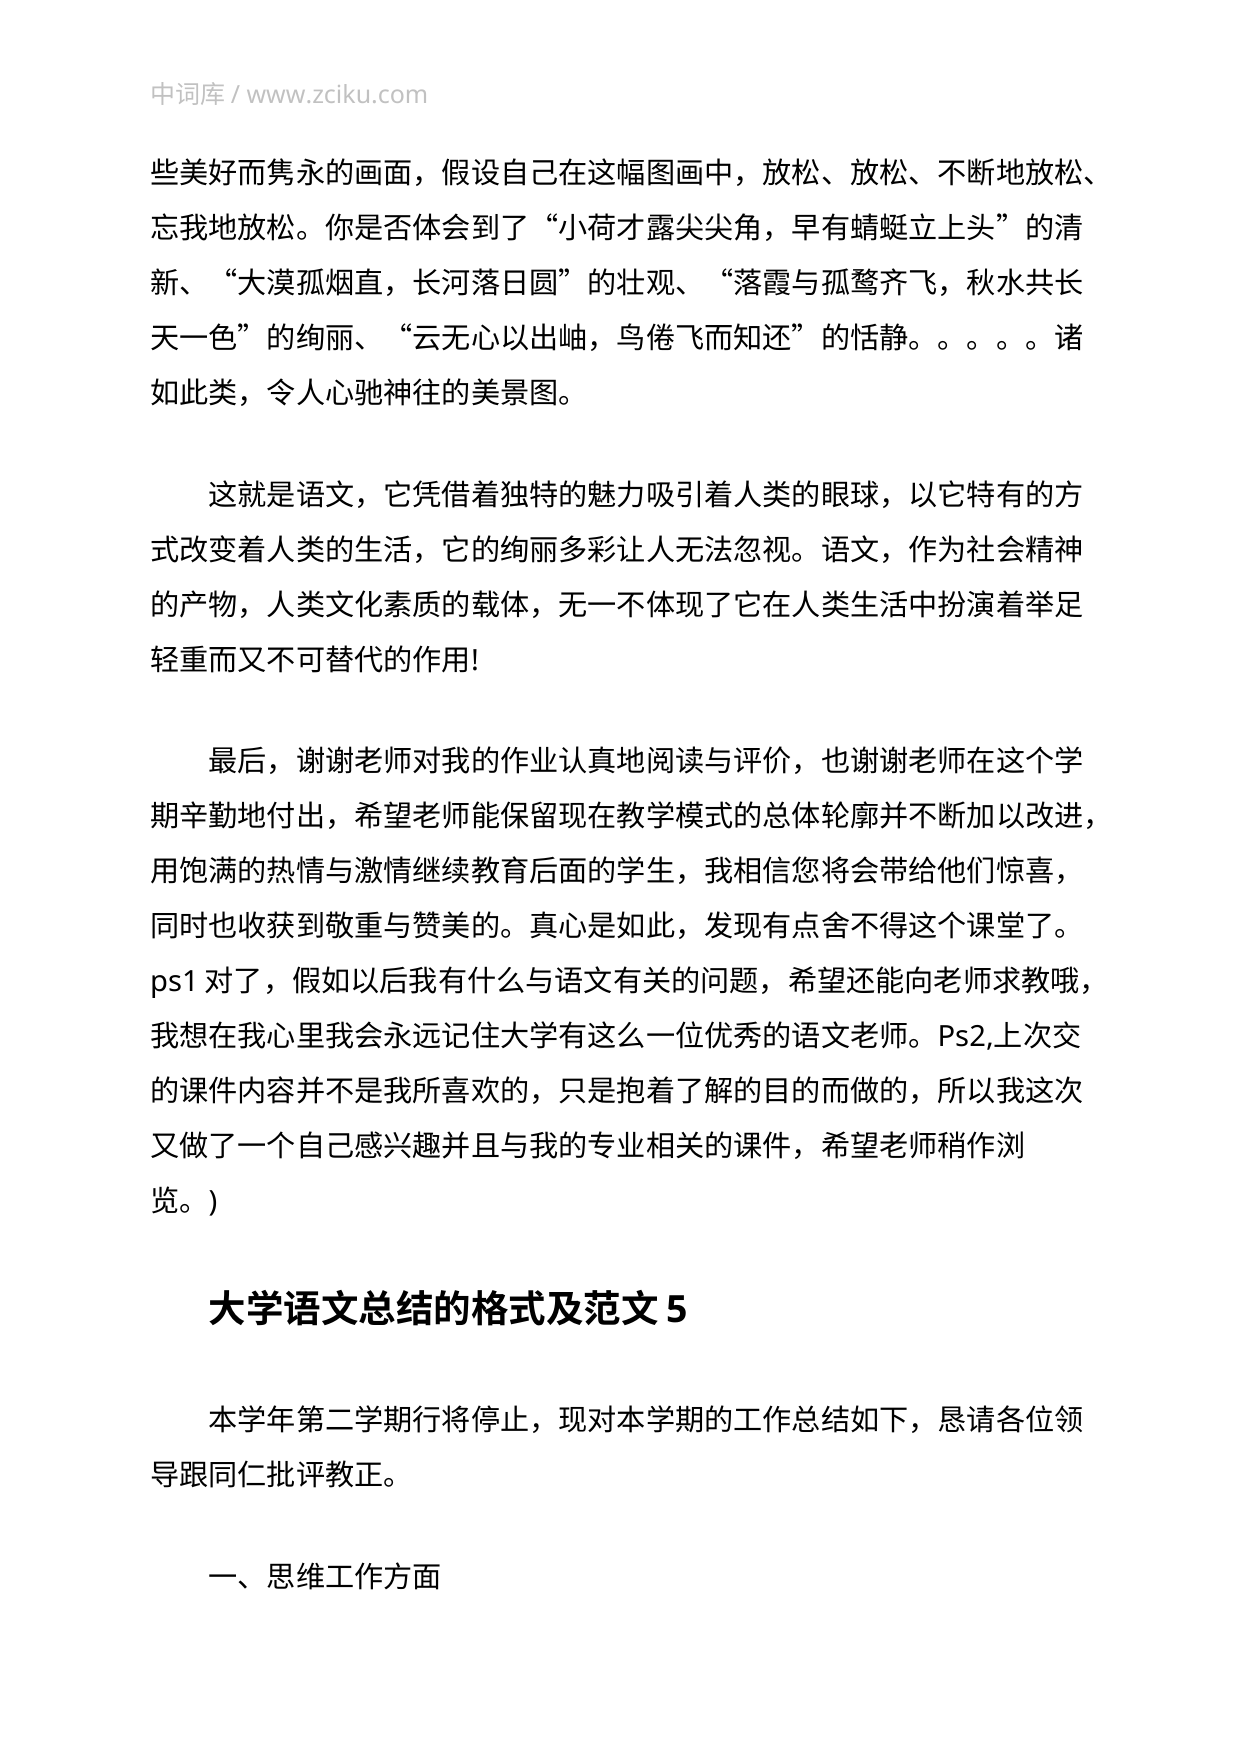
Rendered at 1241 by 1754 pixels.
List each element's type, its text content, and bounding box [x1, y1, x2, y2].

text 本学年第二学期行将停止，现对本学期的工作总结如下，恳请各位领导跟同仁批评教正。 [150, 1397, 1090, 1494]
text 大学语文总结的格式及范文5 [150, 1279, 1090, 1334]
text 这就是语文，它凭借着独特的魅力吸引着人类的眼球，以它特有的方式改变着人类的生活，它的绚丽多彩让人无法忽视。语文，作为社会精神的产物，人类文化素质的载体，无一不体现了它在人类生活中扮演着举足轻重而又不可替代的作用! [150, 471, 1090, 678]
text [150, 150, 1090, 412]
text 一、思维工作方面 [150, 1554, 1090, 1596]
text 最后，谢谢老师对我的作业认真地阅读与评价，也谢谢老师在这个学期辛勤地付出，希望老师能保留现在教学模式的总体轮廓并不断加以改进，用饱满的热情与激情继续教育后面的学生，我相信您将会带给他们惊喜，同时也收获到敬重与赞美的。真心是如此，发现有点舍不得这个课堂了。ps1对了，假如以后我有什么与语文有关的问题，希望还能向老师求教哦，我想在我心里我会永远记住大学有这么一位优秀的语文老师。Ps2,上次交的课件内容并不是我所喜欢的，只是抱着了解的目的而做的，所以我这次又做了一个自己感兴趣并且与我的专业相关的课件，希望老师稍作浏览。) [150, 738, 1090, 1220]
